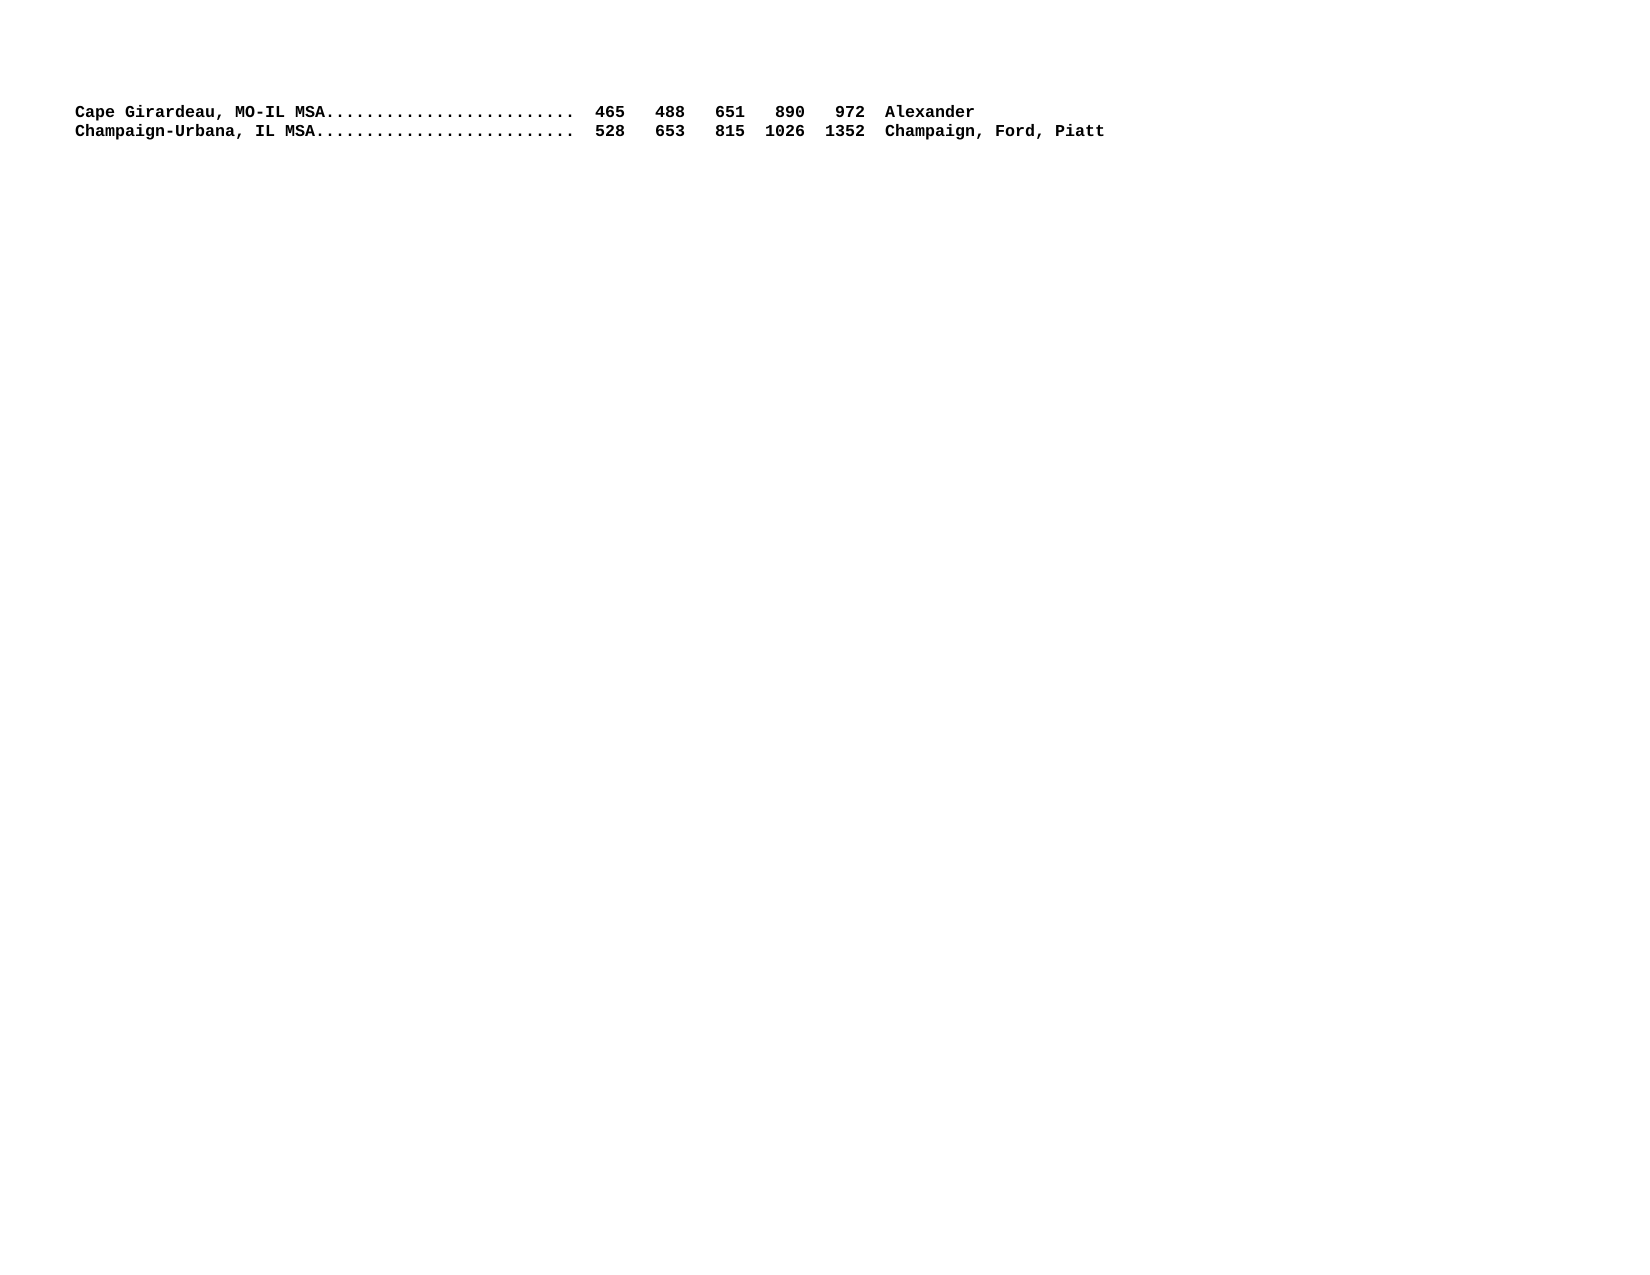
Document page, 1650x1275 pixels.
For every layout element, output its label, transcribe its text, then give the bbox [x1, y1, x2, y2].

table_cell Champaign-Urbana, IL MSA.......................... 528 653 815 1026 1352 Champaign, Ford, Piatt [75, 123, 1612, 141]
table_cell Cape Girardeau, MO-IL MSA......................... 465 488 651 890 972 Alexander [75, 104, 1612, 123]
